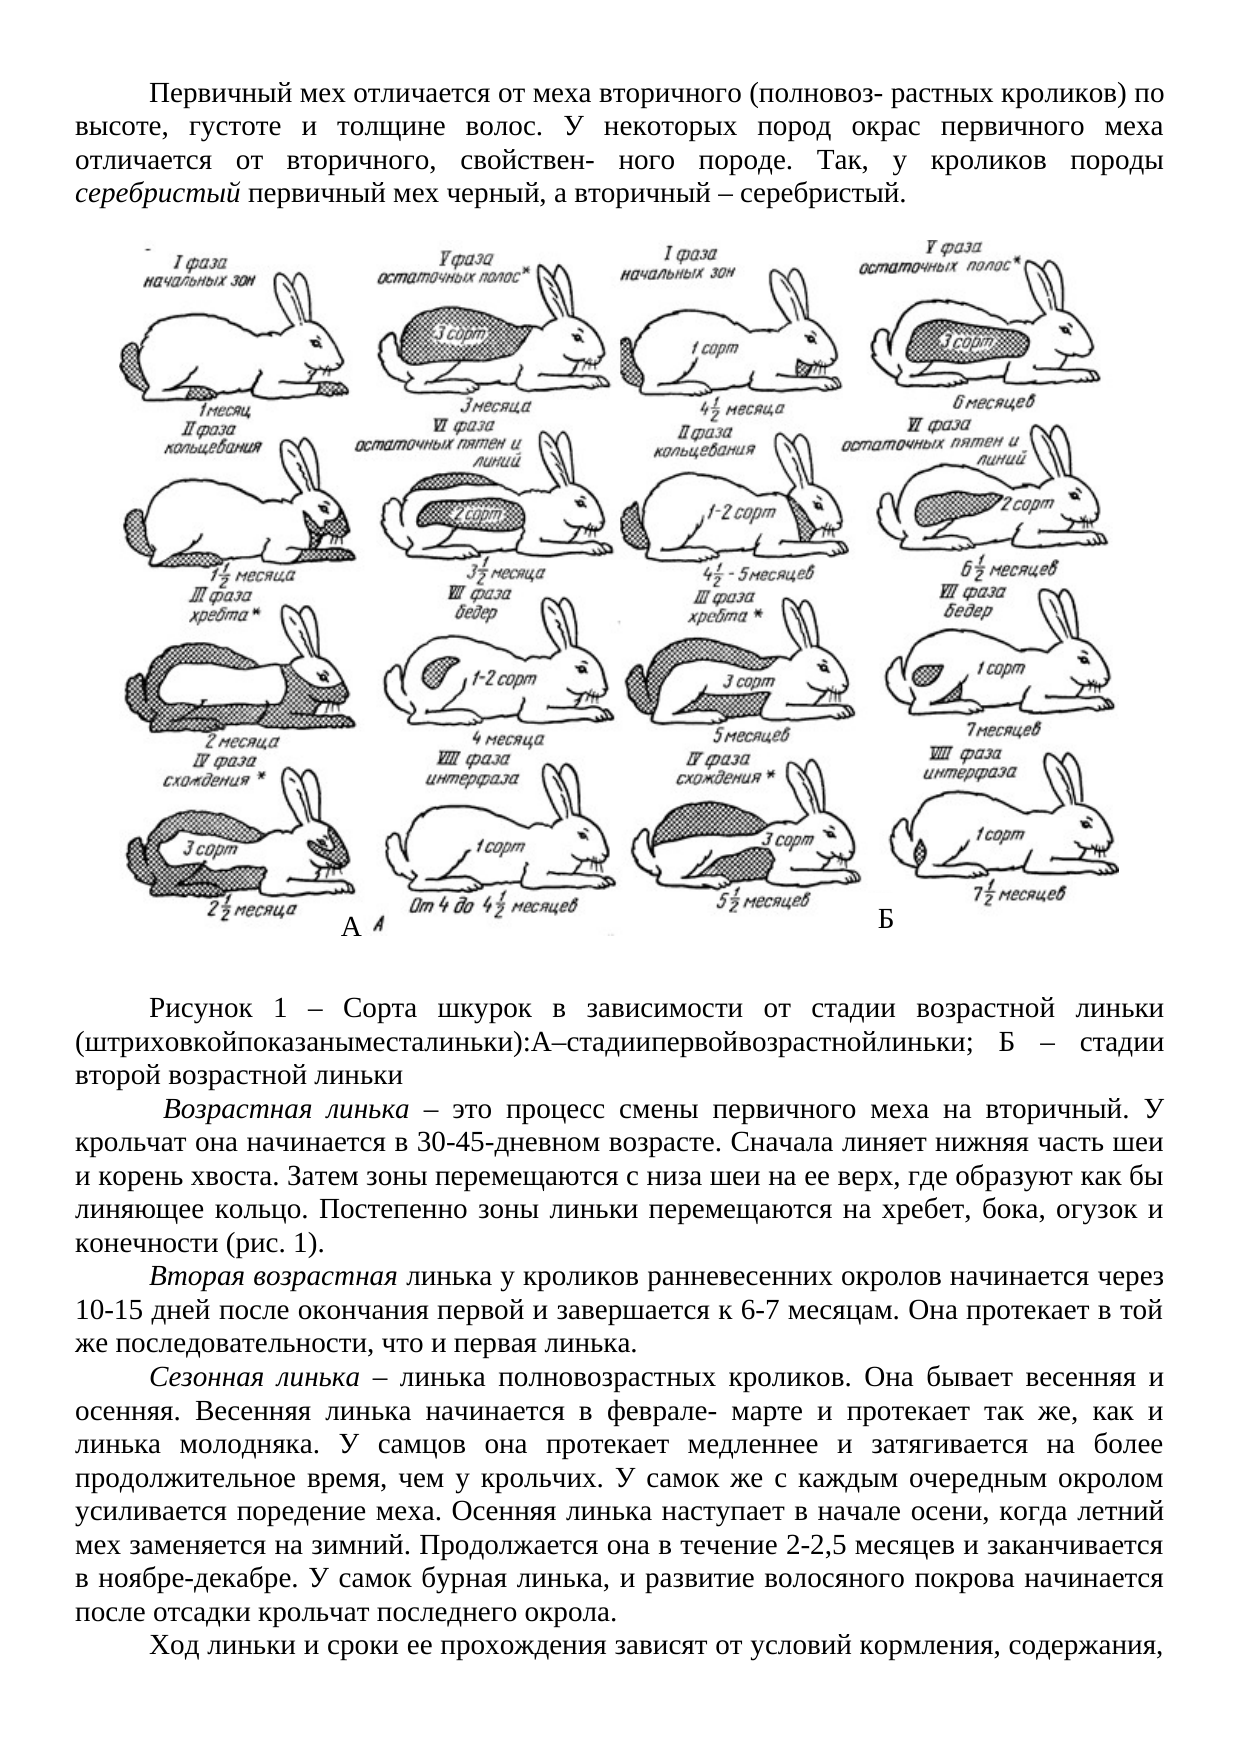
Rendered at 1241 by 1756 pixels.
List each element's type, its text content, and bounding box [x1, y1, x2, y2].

picture [347, 919, 353, 928]
picture [344, 929, 355, 936]
text Возрастная линька – это процесс смены первичного меха на вторичный. У крольчат она начинается в 30-45-дневном возрасте. Сначала линяет нижняя часть шеи и корень хвоста. Затем зоны перемещаются с низа шеи на ее верх, где образуют как бы линяющее кольцо. Постепенно зоны линьки перемещаются на хребет, бока, огузок и конечности (рис. 1). [75, 1091, 1165, 1258]
text Сезонная линька – линька полновозрастных кроликов. Она бывает весенняя и осенняя. Весенняя линька начинается в феврале- марте и протекает так же, как и линька молодняка. У самцов она протекает медленнее и затягивается на более продолжительное время, чем у крольчих. У самок же с каждым очередным окролом усиливается поредение меха. Осенняя линька наступает в начале осени, когда летний мех заменяется на зимний. Продолжается она в течение 2-2,5 месяцев и заканчивается в ноябре-декабре. У самок бурная линька, и развитие волосяного покрова начинается после отсадки крольчат последнего окрола. [75, 1359, 1165, 1627]
text Вторая возрастная линька у кроликов ранневесенних окролов начинается через 10-15 дней после окончания первой и завершается к 6-7 месяцам. Она протекает в той же последовательности, что и первая линька. [75, 1258, 1165, 1359]
text Рисунок 1 – Сорта шкурок в зависимости от стадии возрастной линьки (штриховкойпоказаныместалиньки):А–стадиипервойвозрастнойлиньки; Б – стадии второй возрастной линьки [75, 990, 1165, 1091]
text Первичный мех отличается от меха вторичного (полновоз- растных кроликов) по высоте, густоте и толщине волос. У некоторых пород окрас первичного меха отличается от вторичного, свойствен- ного породе. Так, у кроликов породы серебристый первичный мех черный, а вторичный – серебристый. [75, 75, 1165, 209]
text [75, 1627, 1165, 1661]
picture [119, 240, 1119, 936]
